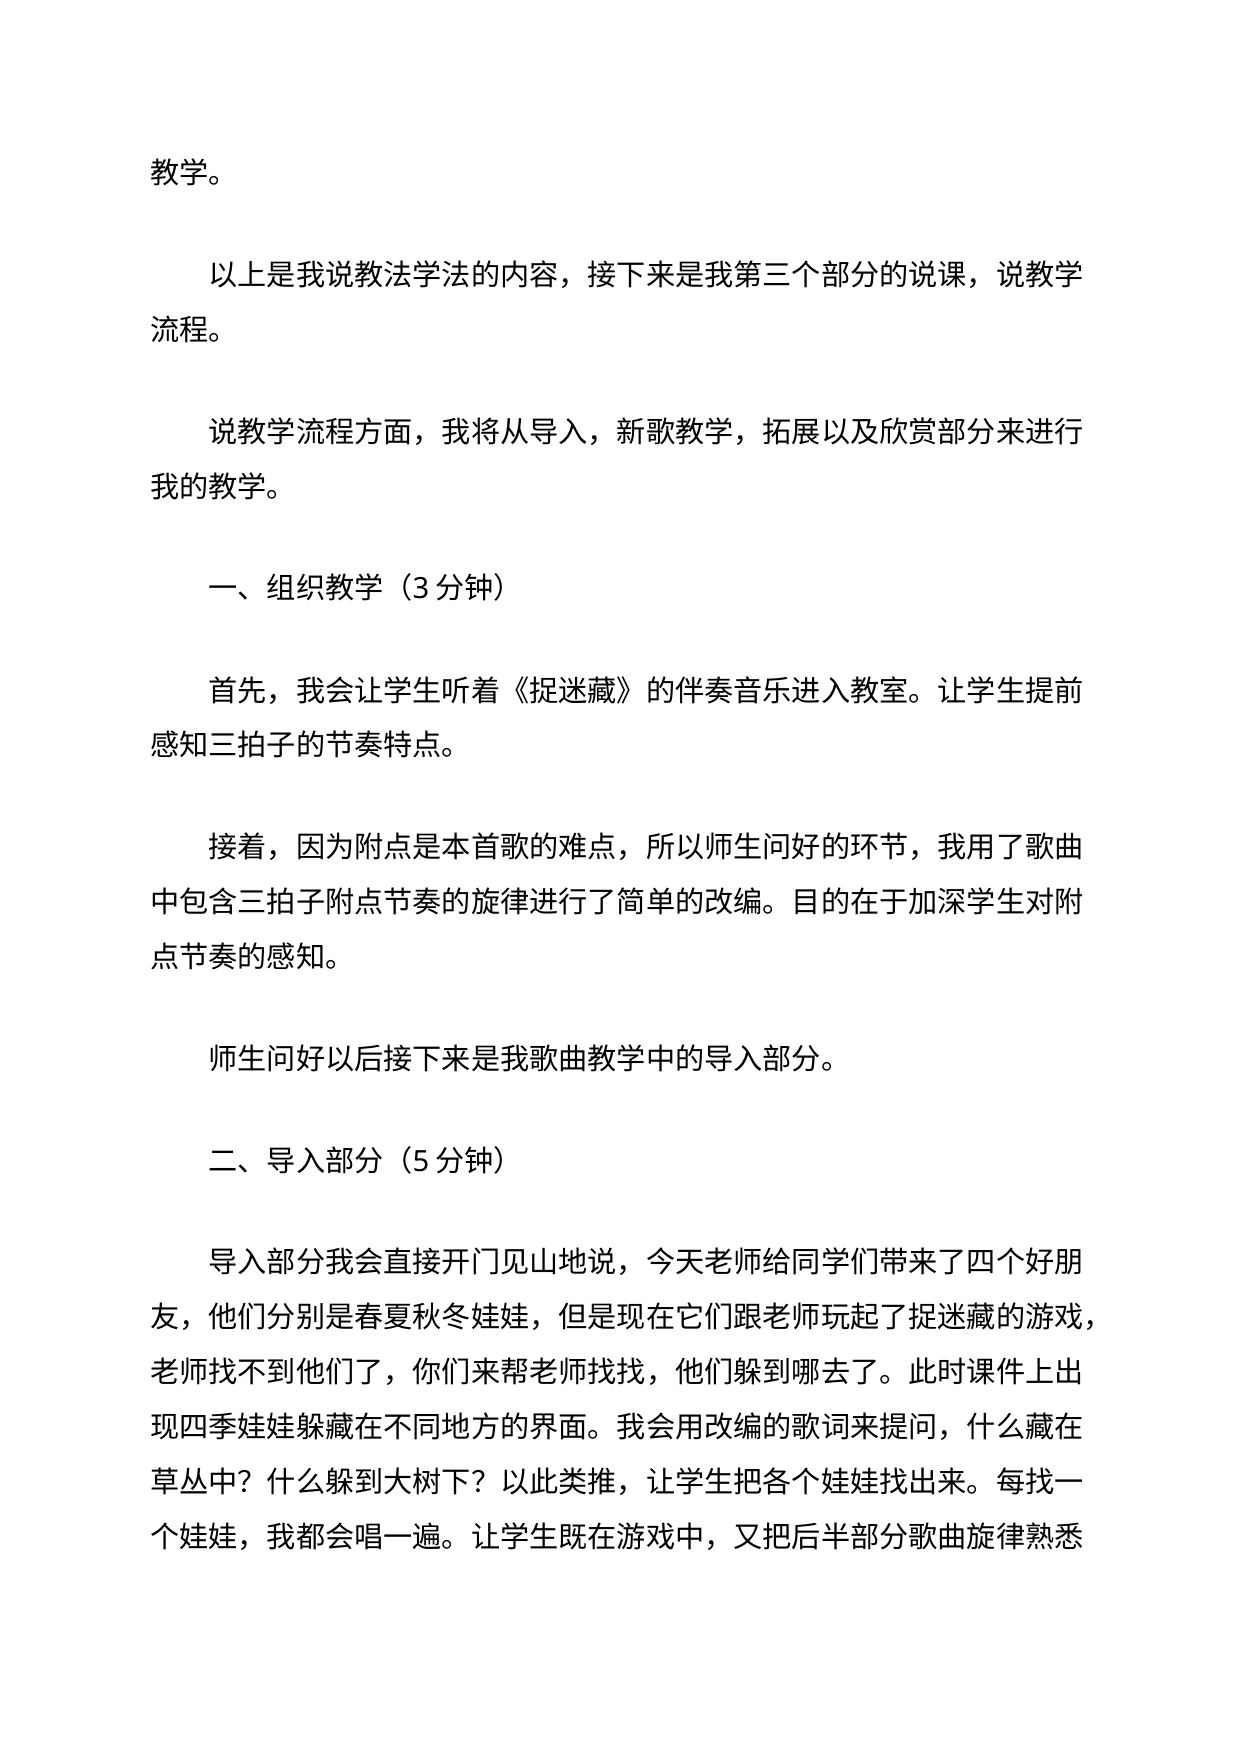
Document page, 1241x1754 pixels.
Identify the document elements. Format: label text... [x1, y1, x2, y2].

text 以上是我说教法学法的内容，接下来是我第三个部分的说课，说教学流程。 [150, 252, 1090, 349]
text 首先，我会让学生听着《捉迷藏》的伴奏音乐进入教室。让学生提前感知三拍子的节奏特点。 [150, 667, 1090, 764]
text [150, 1239, 1090, 1556]
text 二、导入部分（5分钟） [150, 1137, 1090, 1179]
text 接着，因为附点是本首歌的难点，所以师生问好的环节，我用了歌曲中包含三拍子附点节奏的旋律进行了简单的改编。目的在于加深学生对附点节奏的感知。 [150, 824, 1090, 976]
text 师生问好以后接下来是我歌曲教学中的导入部分。 [150, 1035, 1090, 1078]
text 一、组织教学（3分钟） [150, 565, 1090, 607]
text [150, 150, 1090, 192]
text 说教学流程方面，我将从导入，新歌教学，拓展以及欣赏部分来进行我的教学。 [150, 408, 1090, 506]
